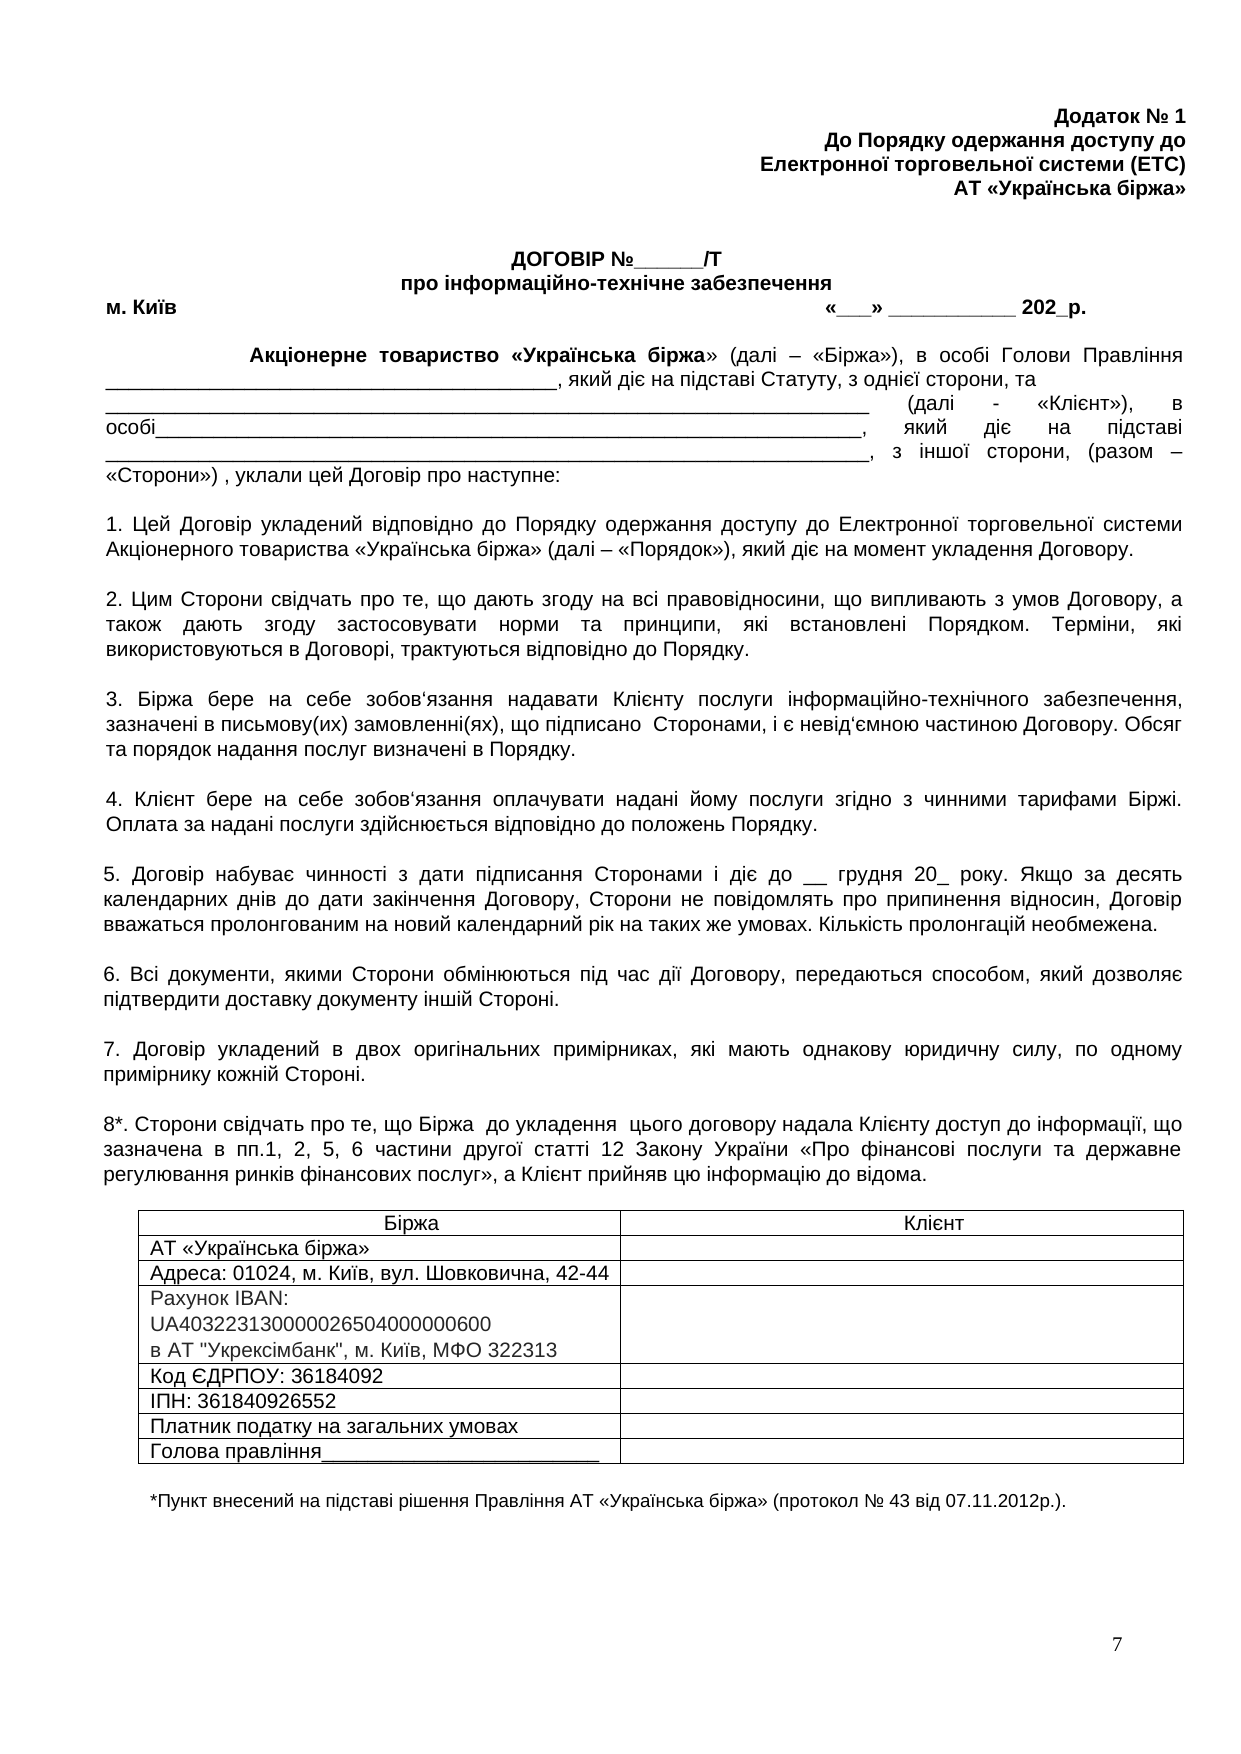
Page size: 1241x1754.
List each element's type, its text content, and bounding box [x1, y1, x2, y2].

text 1. Цей Договір укладений відповідно до Порядку одержання доступу до Електронної торговельної системи Акціонерного товариства «Українська біржа» (далі – «Порядок»), який діє на момент укладення Договору. [106, 511, 1184, 561]
table_header Біржа [139, 1211, 620, 1235]
text АТ «Українська біржа» [47, 175, 1186, 199]
text Додаток № 1 [150, 103, 1186, 127]
text м. Київ «___» ___________ 202_р. [106, 295, 1186, 319]
text Електронної торговельної системи (ЕТС) [47, 151, 1186, 175]
table_cell [621, 1364, 1183, 1387]
table_cell [621, 1286, 1183, 1362]
text ДОГОВІР №______/Т [47, 247, 1186, 271]
table_cell Рахунок IBAN: UA403223130000026504000000600 в АТ "Укрексімбанк", м. Київ, МФО 322313 [139, 1286, 620, 1362]
table_cell Голова правління________________________ [139, 1439, 620, 1462]
text 7. Договір укладений в двох оригінальних примірниках, які мають однакову юридичну силу, по одному примірнику кожній Стороні. [103, 1036, 1184, 1086]
table_cell АТ «Українська біржа» [139, 1236, 620, 1260]
text 2. Цим Сторони свідчать про те, що дають згоду на всі правовідносини, що випливають з умов Договору, а також дають згоду застосовувати норми та принципи, які встановлені Порядком. Терміни, які використовуються в Договорі, трактуються відповідно до Порядку. [106, 586, 1184, 661]
table_cell [621, 1439, 1183, 1462]
text 5. Договір набуває чинності з дати підписання Сторонами і діє до __ грудня 20_ року. Якщо за десять календарних днів до дати закінчення Договору, Сторони не повідомлять про припинення відносин, Договір вважаться пролонгованим на новий календарний рік на таких же умовах. Кількість пролонгацій необмежена. [103, 861, 1184, 936]
text __________________________________________________________________ (далі - «Клієнт»), в особі_____________________________________________________________, який діє на підставі __________________________________________________________________, з іншої сторони, (разом – «Сторони») , уклали цей Договір про наступне: [106, 391, 1184, 487]
table_cell Адреса: 01024, м. Київ, вул. Шовковична, 42-44 [139, 1261, 620, 1285]
table_header Клієнт [621, 1211, 1183, 1235]
text 8*. Сторони свідчать про те, що Біржа до укладення цього договору надала Клієнту доступ до інформації, що зазначена в пп.1, 2, 5, 6 частини другої статті 12 Закону України «Про фінансові послуги та державне регулювання ринків фінансових послуг», а Клієнт прийняв цю інформацію до відома. [103, 1111, 1184, 1186]
table_cell Платник податку на загальних умовах [139, 1414, 620, 1437]
text *Пункт внесений на підставі рішення Правління АТ «Українська біржа» (протокол № 43 від 07.11.2012р.). [150, 1490, 1186, 1511]
text 6. Всі документи, якими Сторони обмінюються під час дії Договору, передаються способом, який дозволяє підтвердити доставку документу іншій Стороні. [103, 961, 1184, 1011]
table_cell [621, 1414, 1183, 1437]
text До Порядку одержання доступу до [47, 127, 1186, 151]
table_cell [621, 1389, 1183, 1412]
text 3. Біржа бере на себе зобов‘язання надавати Клієнту послуги інформаційно-технічного забезпечення, зазначені в письмову(их) замовленні(ях), що підписано Сторонами, і є невід‘ємною частиною Договору. Обсяг та порядок надання послуг визначені в Порядку. [106, 686, 1184, 761]
text про інформаційно-технічне забезпечення [47, 271, 1186, 295]
table_cell [621, 1236, 1183, 1260]
text Акціонерне товариство «Українська біржа» (далі – «Біржа»), в особі Голови Правління _______________________________________, який діє на підставі Статуту, з однієї сторони, та [106, 343, 1184, 391]
table_cell IПН: 361840926552 [139, 1389, 620, 1412]
table_cell [621, 1261, 1183, 1285]
text 4. Клієнт бере на себе зобов‘язання оплачувати надані йому послуги згідно з чинними тарифами Біржі. Оплата за надані послуги здійснюється відповідно до положень Порядку. [106, 786, 1184, 836]
table_cell Код ЄДРПОУ: 36184092 [139, 1364, 620, 1387]
